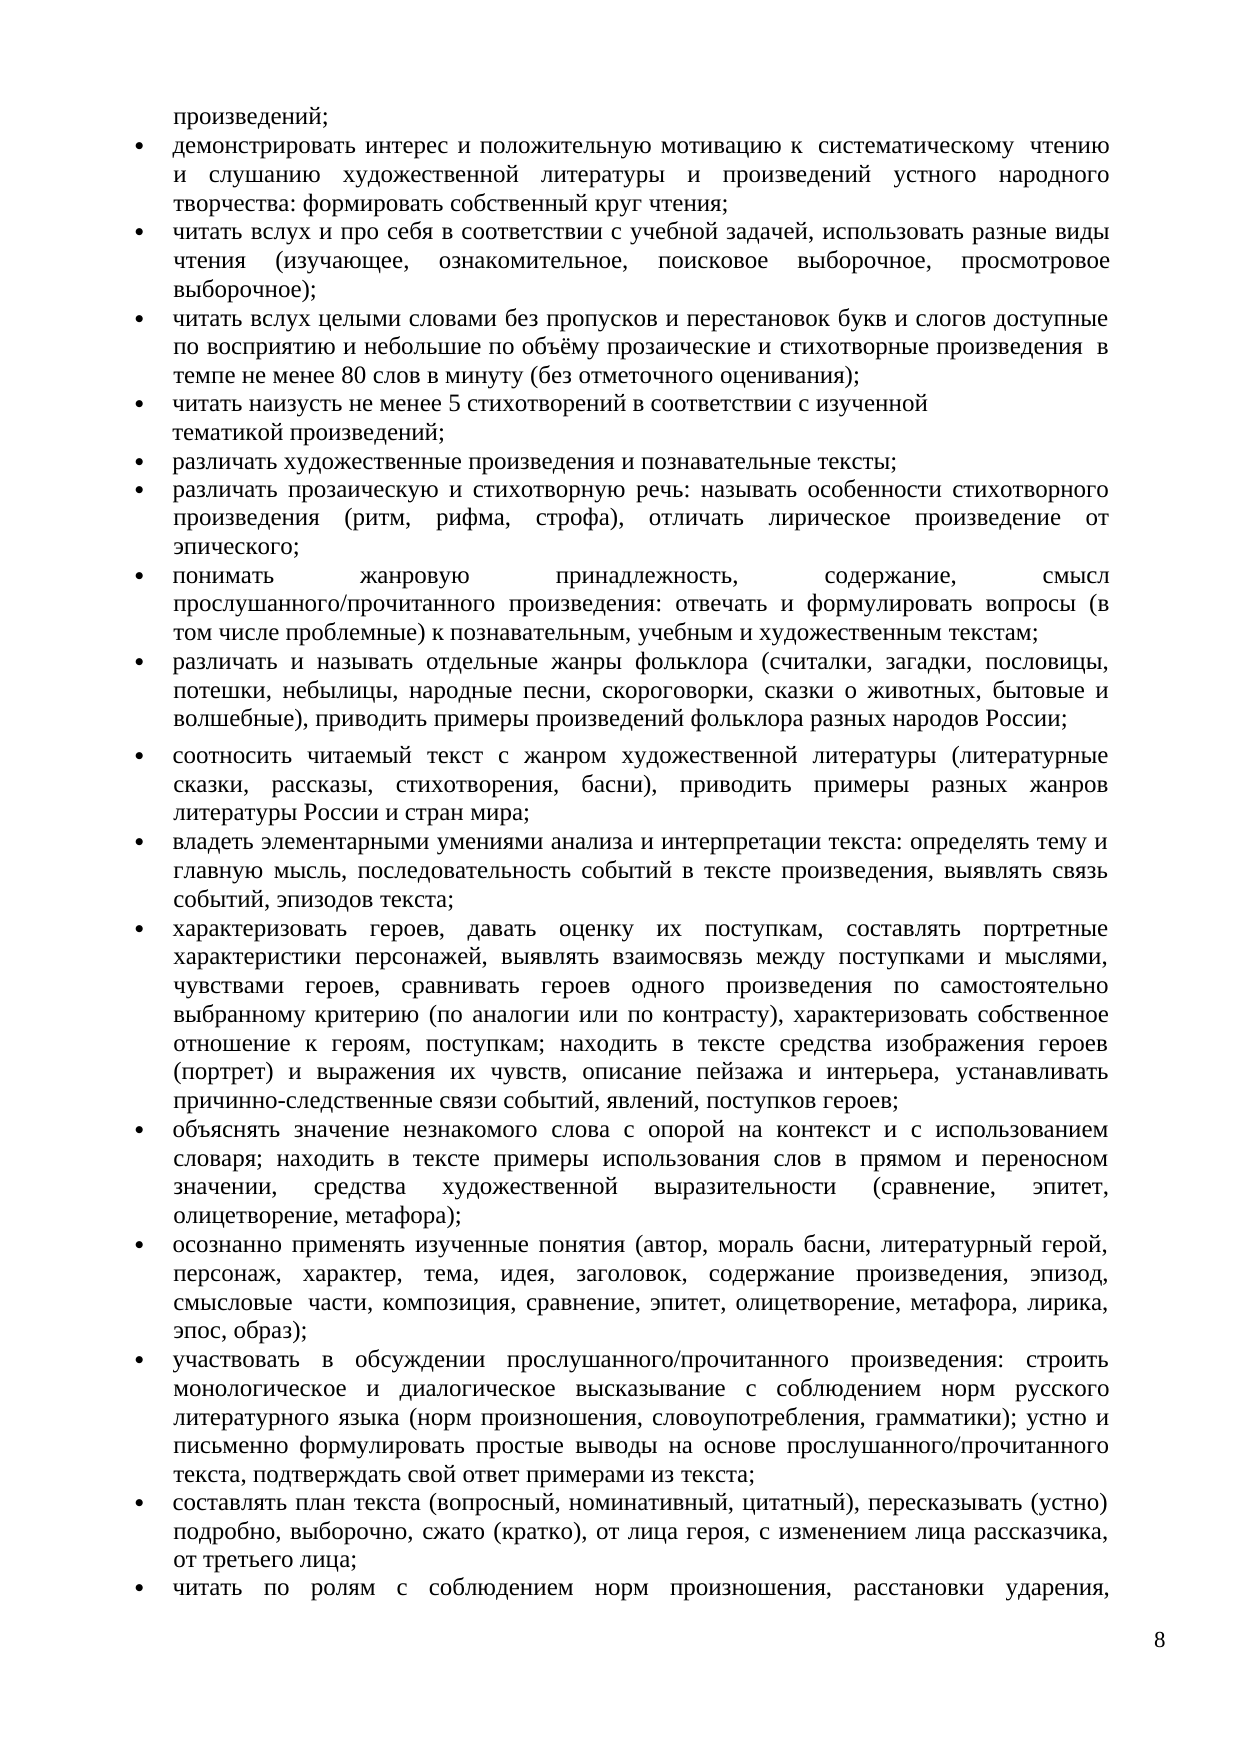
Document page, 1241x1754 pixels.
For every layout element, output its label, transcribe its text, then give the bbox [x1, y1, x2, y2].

list тематикой произведений; [172, 418, 1165, 446]
list участвовать в обсуждении прослушанного/прочитанного произведения: строить монологическое и диалогическое высказывание с соблюдением норм русского литературного языка (норм произношения, словоупотребления, грамматики); устно и письменно формулировать простые выводы на основе прослушанного/прочитанного текста, подтверждать свой ответ примерами из текста; [136, 1344, 1109, 1488]
list характеризовать героев, давать оценку их поступкам, составлять портретные характеристики персонажей, выявлять взаимосвязь между поступками и мыслями, чувствами героев, сравнивать героев одного произведения по самостоятельно выбранному критерию (по аналогии или по контрасту), характеризовать собственное отношение к героям, поступкам; находить в тексте средства изображения героев (портрет) и выражения их чувств, описание пейзажа и интерьера, устанавливать причинно-следственные связи событий, явлений, поступков героев; [136, 913, 1109, 1114]
list различать прозаическую и стихотворную речь: называть особенности стихотворного произведения (ритм, рифма, строфа), отличать лирическое произведение от эпического; [136, 475, 1109, 559]
list читать вслух и про себя в соответствии с учебной задачей, использовать разные виды чтения (изучающее, ознакомительное, поисковое выборочное, просмотровое выборочное); [136, 216, 1110, 303]
list различать художественные произведения и познавательные тексты; [136, 446, 1165, 475]
list осознанно применять изученные понятия (автор, мораль басни, литературный герой, персонаж, характер, тема, идея, заголовок, содержание произведения, эпизод, смысловые части, композиция, сравнение, эпитет, олицетворение, метафора, лирика, эпос, образ); [136, 1229, 1109, 1344]
list читать наизусть не менее 5 стихотворений в соответствии с изученной [136, 389, 1165, 418]
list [136, 1573, 1110, 1601]
list демонстрировать интерес и положительную мотивацию к систематическому чтению и слушанию художественной литературы и произведений устного народного творчества: формировать собственный круг чтения; [136, 130, 1110, 216]
list составлять план текста (вопросный, номинативный, цитатный), пересказывать (устно) подробно, выборочно, сжато (кратко), от лица героя, с изменением лица рассказчика, от третьего лица; [136, 1488, 1109, 1573]
list различать и называть отдельные жанры фольклора (считалки, загадки, пословицы, потешки, небылицы, народные песни, скороговорки, сказки о животных, бытовые и волшебные), приводить примеры произведений фольклора разных народов России; [136, 646, 1109, 732]
list соотносить читаемый текст с жанром художественной литературы (литературные сказки, рассказы, стихотворения, басни), приводить примеры разных жанров литературы России и стран мира; [136, 740, 1109, 826]
list владеть элементарными умениями анализа и интерпретации текста: определять тему и главную мысль, последовательность событий в тексте произведения, выявлять связь событий, эпизодов текста; [136, 826, 1109, 913]
list объяснять значение незнакомого слова с опорой на контекст и с использованием словаря; находить в тексте примеры использования слов в прямом и переносном значении, средства художественной выразительности (сравнение, эпитет, олицетворение, метафора); [136, 1114, 1109, 1229]
list понимать жанровую принадлежность, содержание, смысл прослушанного/прочитанного произведения: отвечать и формулировать вопросы (в том числе проблемные) к познавательным, учебным и художественным текстам; [136, 560, 1110, 646]
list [136, 101, 1110, 130]
list читать вслух целыми словами без пропусков и перестановок букв и слогов доступные по восприятию и небольшие по объёму прозаические и стихотворные произведения в темпе не менее 80 слов в минуту (без отметочного оценивания); [136, 303, 1108, 389]
